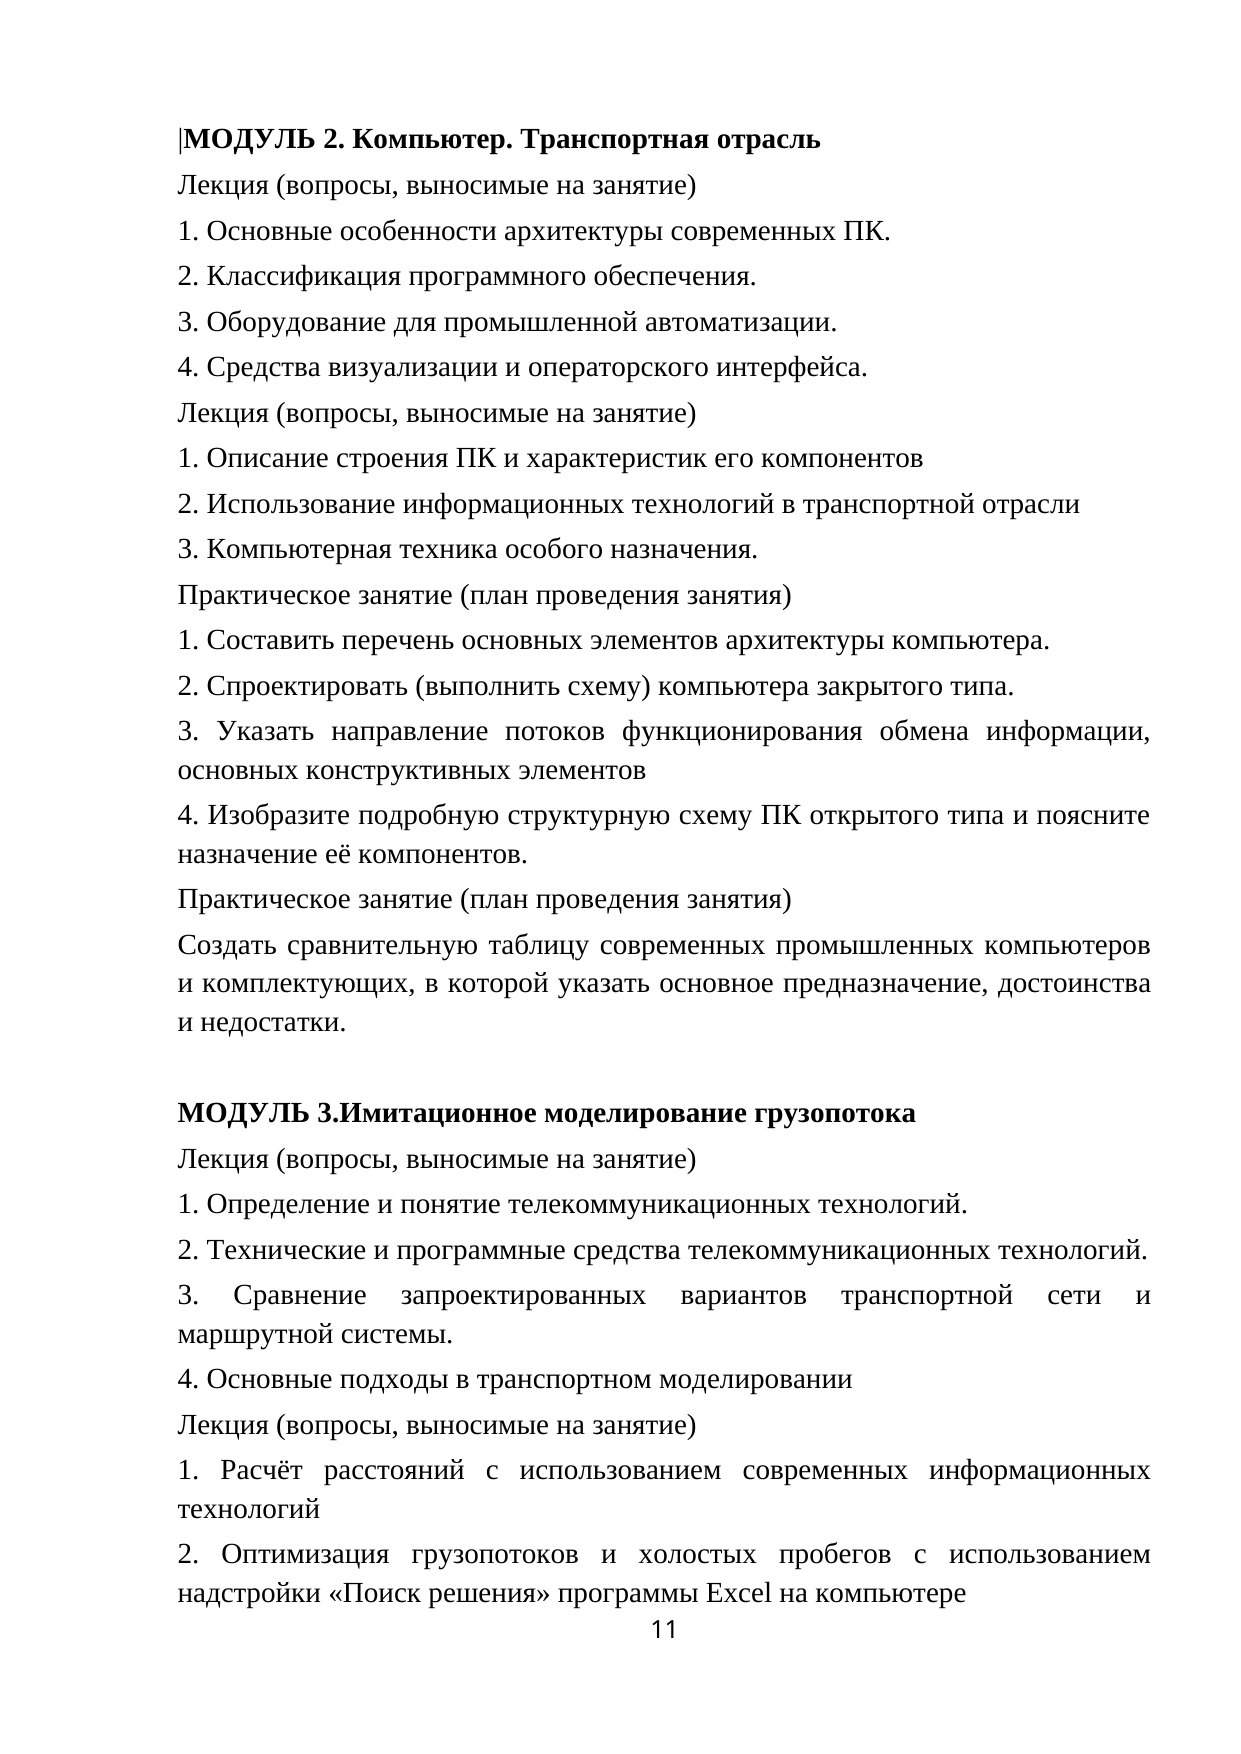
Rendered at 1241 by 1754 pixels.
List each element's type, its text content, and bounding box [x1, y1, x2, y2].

text 1. Составить перечень основных элементов архитектуры компьютера. [177, 619, 1152, 657]
text 3. Компьютерная техника особого назначения. [177, 528, 1152, 566]
text Лекция (вопросы, выносимые на занятие) [177, 164, 1152, 202]
text 3. Оборудование для промышленной автоматизации. [177, 300, 1152, 339]
text Практическое занятие (план проведения занятия) [177, 573, 1152, 612]
text Лекция (вопросы, выносимые на занятие) [177, 391, 1152, 430]
text 1. Основные особенности архитектуры современных ПК. [177, 209, 1152, 248]
text 2. Классификация программного обеспечения. [177, 255, 1152, 293]
text 1. Определение и понятие телекоммуникационных технологий. [177, 1183, 1152, 1221]
text 2. Спроектировать (выполнить схему) компьютера закрытого типа. [177, 664, 1152, 703]
text Практическое занятие (план проведения занятия) [177, 878, 1152, 917]
text 3. Сравнение запроектированных вариантов транспортной сети и маршрутной системы. [177, 1274, 1152, 1351]
text 4. Изобразите подробную структурную схему ПК открытого типа и поясните назначение её компонентов. [177, 794, 1152, 871]
text 3. Указать направление потоков функционирования обмена информации, основных конструктивных элементов [177, 710, 1152, 787]
text 4. Основные подходы в транспортном моделировании [177, 1358, 1152, 1396]
text МОДУЛЬ 3.Имитационное моделирование грузопотока [177, 1092, 1152, 1130]
text 2. Оптимизация грузопотоков и холостых пробегов с использованием надстройки «Поиск решения» программы Excel на компьютере [177, 1533, 1152, 1610]
text Лекция (вопросы, выносимые на занятие) [177, 1137, 1152, 1176]
text 2. Технические и программные средства телекоммуникационных технологий. [177, 1228, 1152, 1267]
text Лекция (вопросы, выносимые на занятие) [177, 1403, 1152, 1442]
text 1. Расчёт расстояний с использованием современных информационных технологий [177, 1449, 1152, 1526]
text Создать сравнительную таблицу современных промышленных компьютеров и комплектующих, в которой указать основное предназначение, достоинства и недостатки. [177, 923, 1152, 1039]
text 1. Описание строения ПК и характеристик его компонентов [177, 437, 1152, 475]
text 2. Использование информационных технологий в транспортной отрасли [177, 482, 1152, 521]
text |МОДУЛЬ 2. Компьютер. Транспортная отрасль [177, 118, 1152, 157]
text 4. Средства визуализации и операторского интерфейса. [177, 346, 1152, 384]
